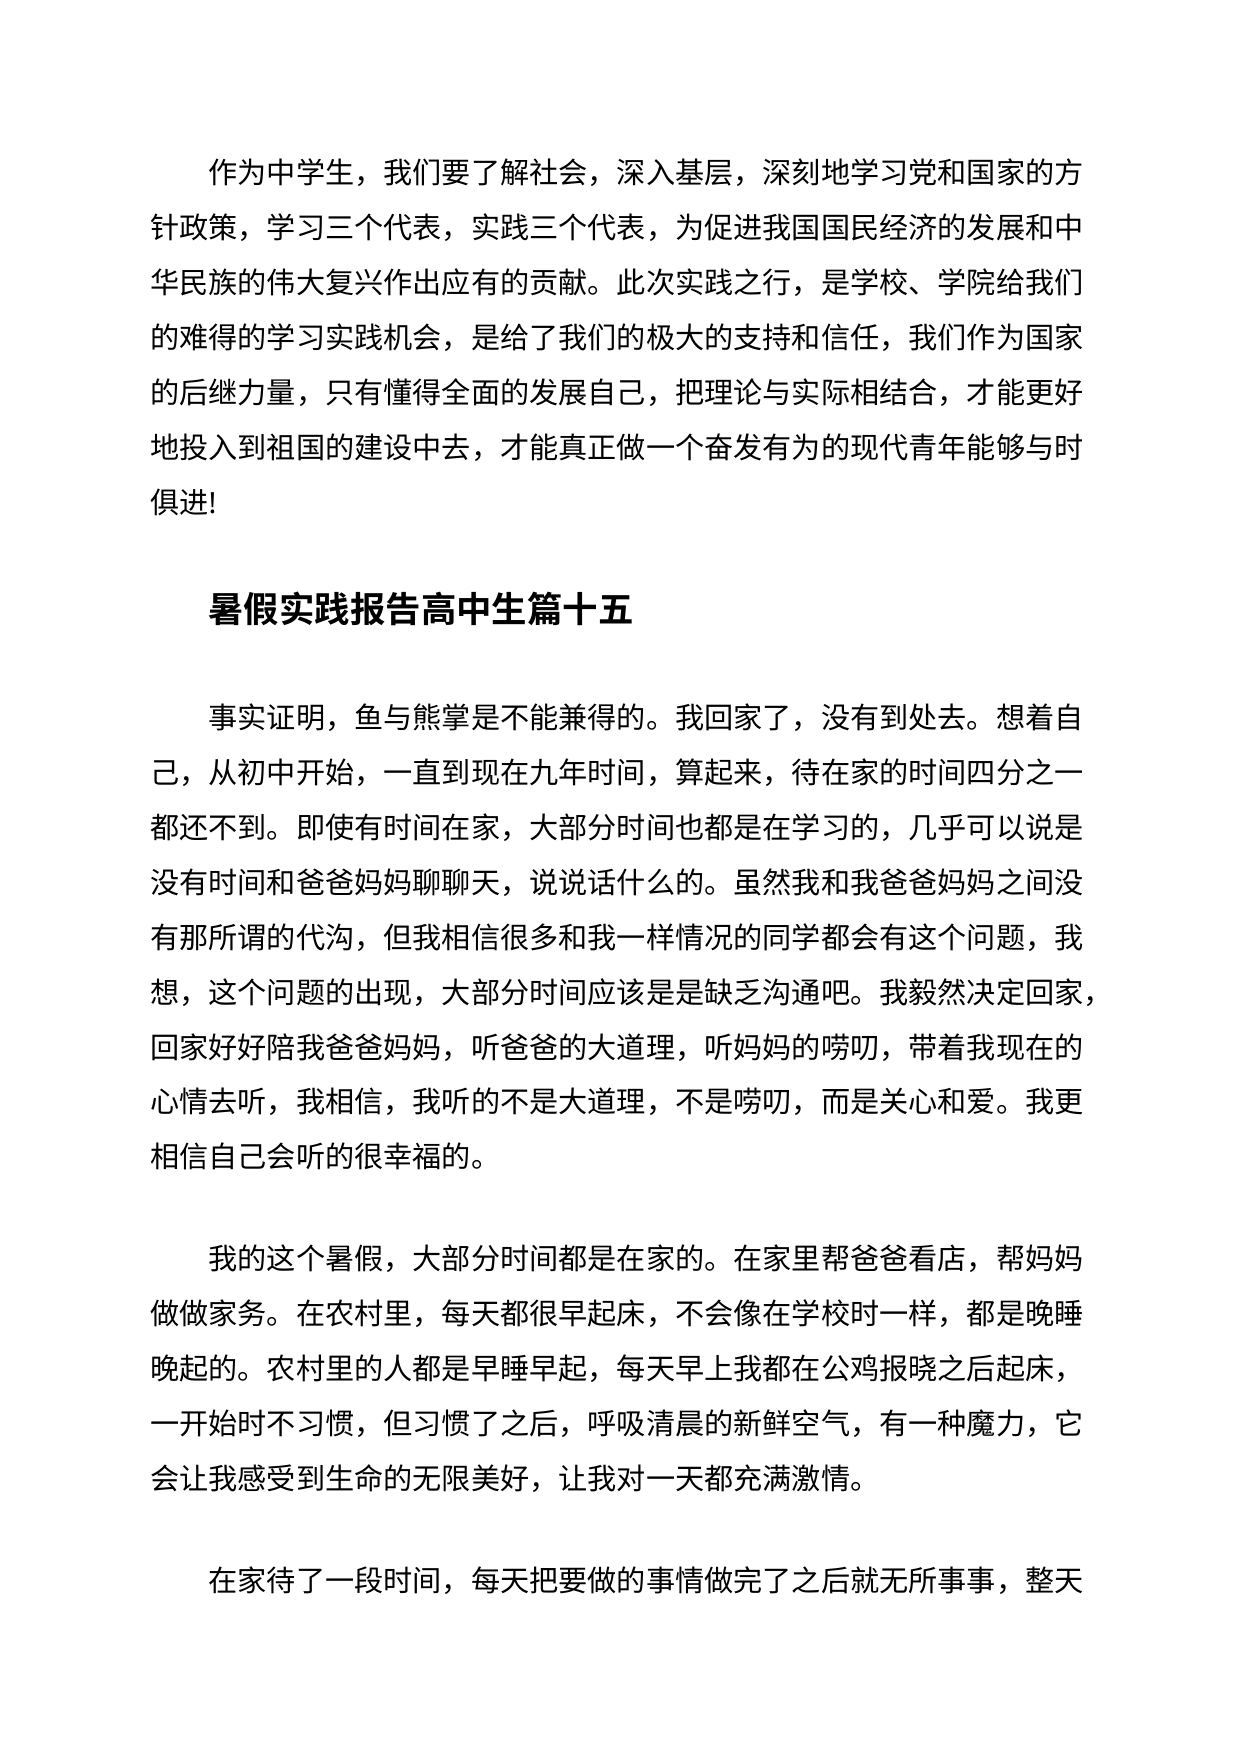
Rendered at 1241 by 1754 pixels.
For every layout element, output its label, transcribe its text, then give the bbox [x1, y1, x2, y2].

text 暑假实践报告高中生篇十五 [150, 581, 1090, 633]
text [150, 1557, 1090, 1599]
text 我的这个暑假，大部分时间都是在家的。在家里帮爸爸看店，帮妈妈做做家务。在农村里，每天都很早起床，不会像在学校时一样，都是晚睡晚起的。农村里的人都是早睡早起，每天早上我都在公鸡报晓之后起床，一开始时不习惯，但习惯了之后，呼吸清晨的新鲜空气，有一种魔力，它会让我感受到生命的无限美好，让我对一天都充满激情。 [150, 1236, 1090, 1498]
text 作为中学生，我们要了解社会，深入基层，深刻地学习党和国家的方针政策，学习三个代表，实践三个代表，为促进我国国民经济的发展和中华民族的伟大复兴作出应有的贡献。此次实践之行，是学校、学院给我们的难得的学习实践机会，是给了我们的极大的支持和信任，我们作为国家的后继力量，只有懂得全面的发展自己，把理论与实际相结合，才能更好地投入到祖国的建设中去，才能真正做一个奋发有为的现代青年能够与时俱进! [150, 150, 1090, 522]
text 事实证明，鱼与熊掌是不能兼得的。我回家了，没有到处去。想着自己，从初中开始，一直到现在九年时间，算起来，待在家的时间四分之一都还不到。即使有时间在家，大部分时间也都是在学习的，几乎可以说是没有时间和爸爸妈妈聊聊天，说说话什么的。虽然我和我爸爸妈妈之间没有那所谓的代沟，但我相信很多和我一样情况的同学都会有这个问题，我想，这个问题的出现，大部分时间应该是是缺乏沟通吧。我毅然决定回家，回家好好陪我爸爸妈妈，听爸爸的大道理，听妈妈的唠叨，带着我现在的心情去听，我相信，我听的不是大道理，不是唠叨，而是关心和爱。我更相信自己会听的很幸福的。 [150, 695, 1090, 1176]
